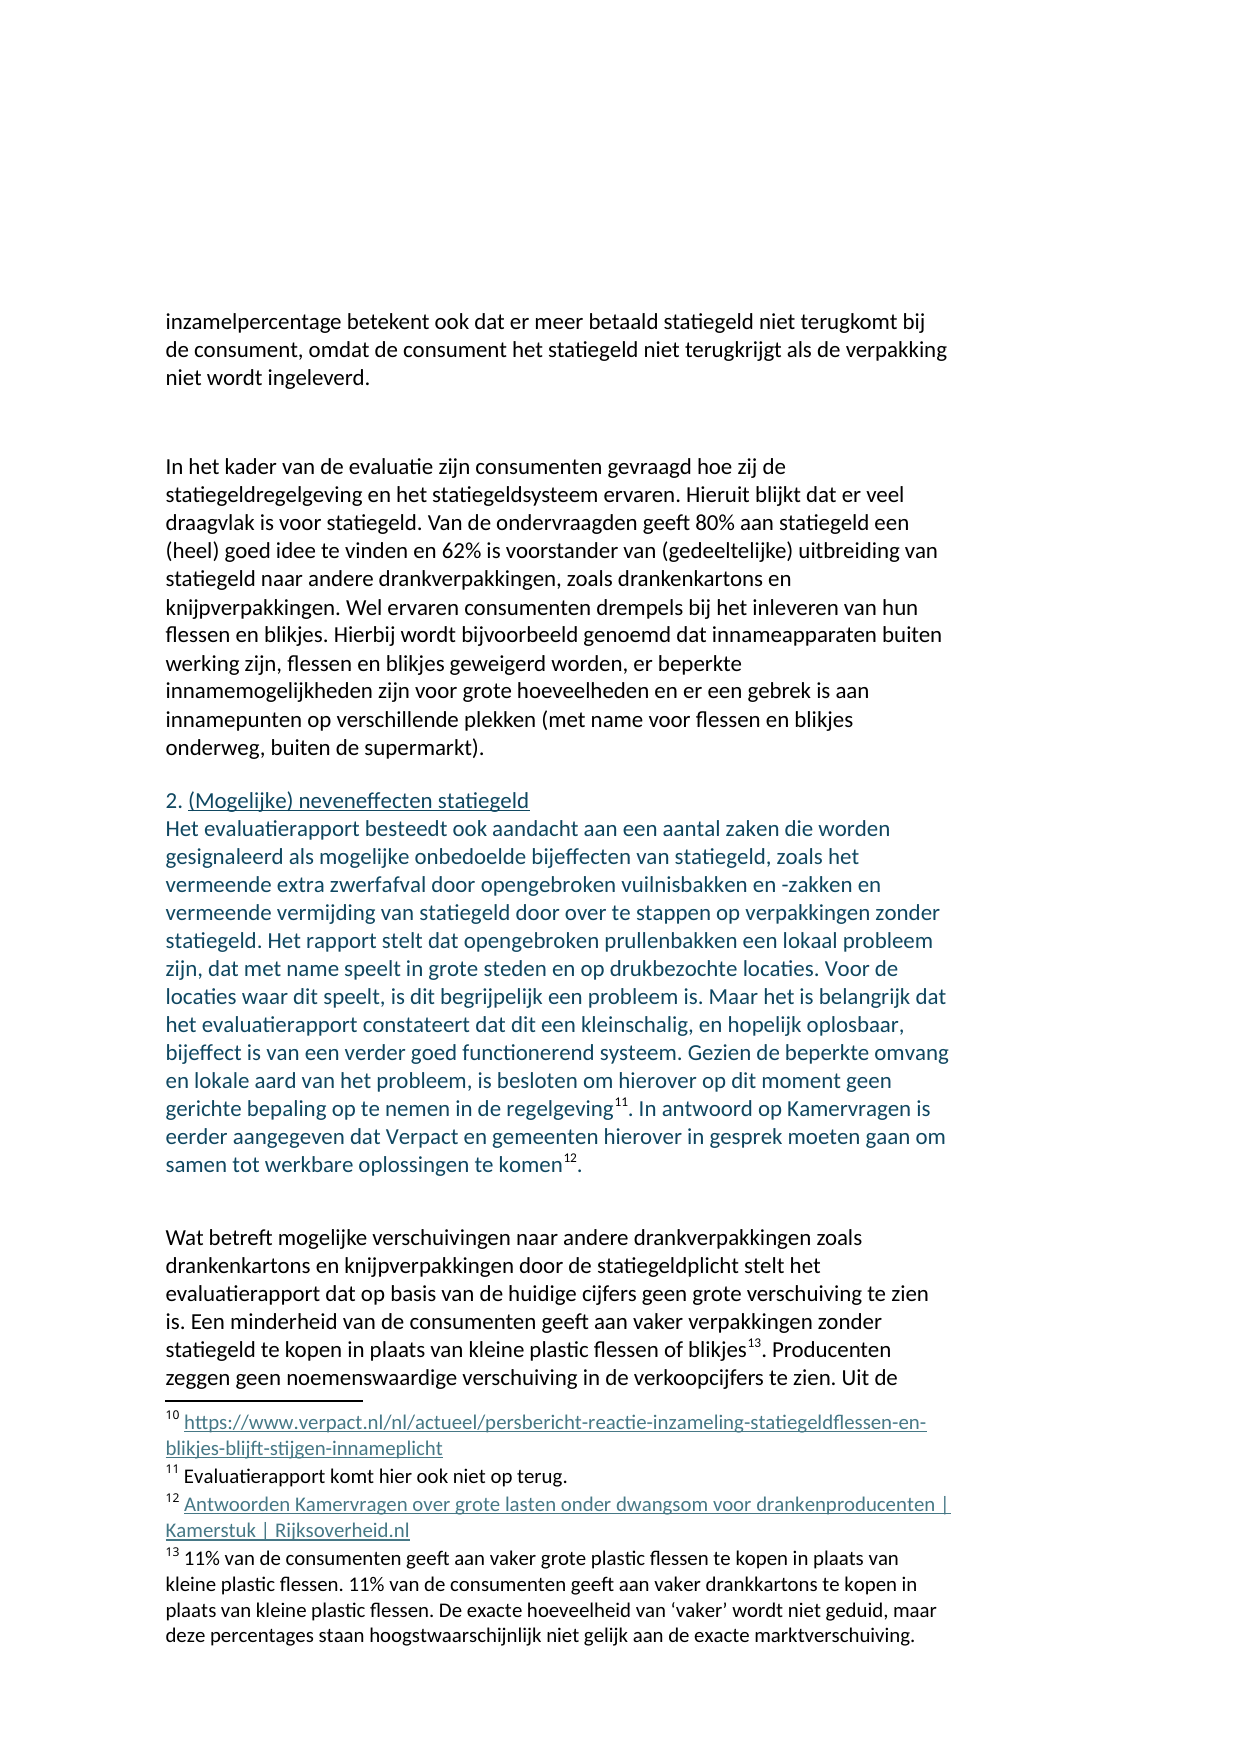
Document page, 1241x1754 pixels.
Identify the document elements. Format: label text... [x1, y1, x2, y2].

subtitle 2. (Mogelijke) neveneffecten statiegeld Het evaluatierapport besteedt ook aandacht aan een aantal zaken die worden gesignaleerd als mogelijke onbedoelde bijeffecten van statiegeld, zoals het vermeende extra zwerfafval door opengebroken vuilnisbakken en -zakken en vermeende vermijding van statiegeld door over te stappen op verpakkingen zonder statiegeld. Het rapport stelt dat opengebroken prullenbakken een lokaal probleem zijn, dat met name speelt in grote steden en op drukbezochte locaties. Voor de locaties waar dit speelt, is dit begrijpelijk een probleem is. Maar het is belangrijk dat het evaluatierapport constateert dat dit een kleinschalig, en hopelijk oplosbaar, bijeffect is van een verder goed functionerend systeem. Gezien de beperkte omvang en lokale aard van het probleem, is besloten om hierover op dit moment geen gerichte bepaling op te nemen in de regelgeving. In antwoord op Kamervragen is eerder aangegeven dat Verpact en gemeenten hierover in gesprek moeten gaan om samen tot werkbare oplossingen te komen. [165, 786, 951, 1178]
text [165, 307, 951, 391]
text In het kader van de evaluatie zijn consumenten gevraagd hoe zij de statiegeldregelgeving en het statiegeldsysteem ervaren. Hieruit blijkt dat er veel draagvlak is voor statiegeld. Van de ondervraagden geeft 80% aan statiegeld een (heel) goed idee te vinden en 62% is voorstander van (gedeeltelijke) uitbreiding van statiegeld naar andere drankverpakkingen, zoals drankenkartons en knijpverpakkingen. Wel ervaren consumenten drempels bij het inleveren van hun flessen en blikjes. Hierbij wordt bijvoorbeeld genoemd dat innameapparaten buiten werking zijn, flessen en blikjes geweigerd worden, er beperkte innamemogelijkheden zijn voor grote hoeveelheden en er een gebrek is aan innamepunten op verschillende plekken (met name voor flessen en blikjes onderweg, buiten de supermarkt). [165, 452, 951, 761]
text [165, 1223, 951, 1391]
